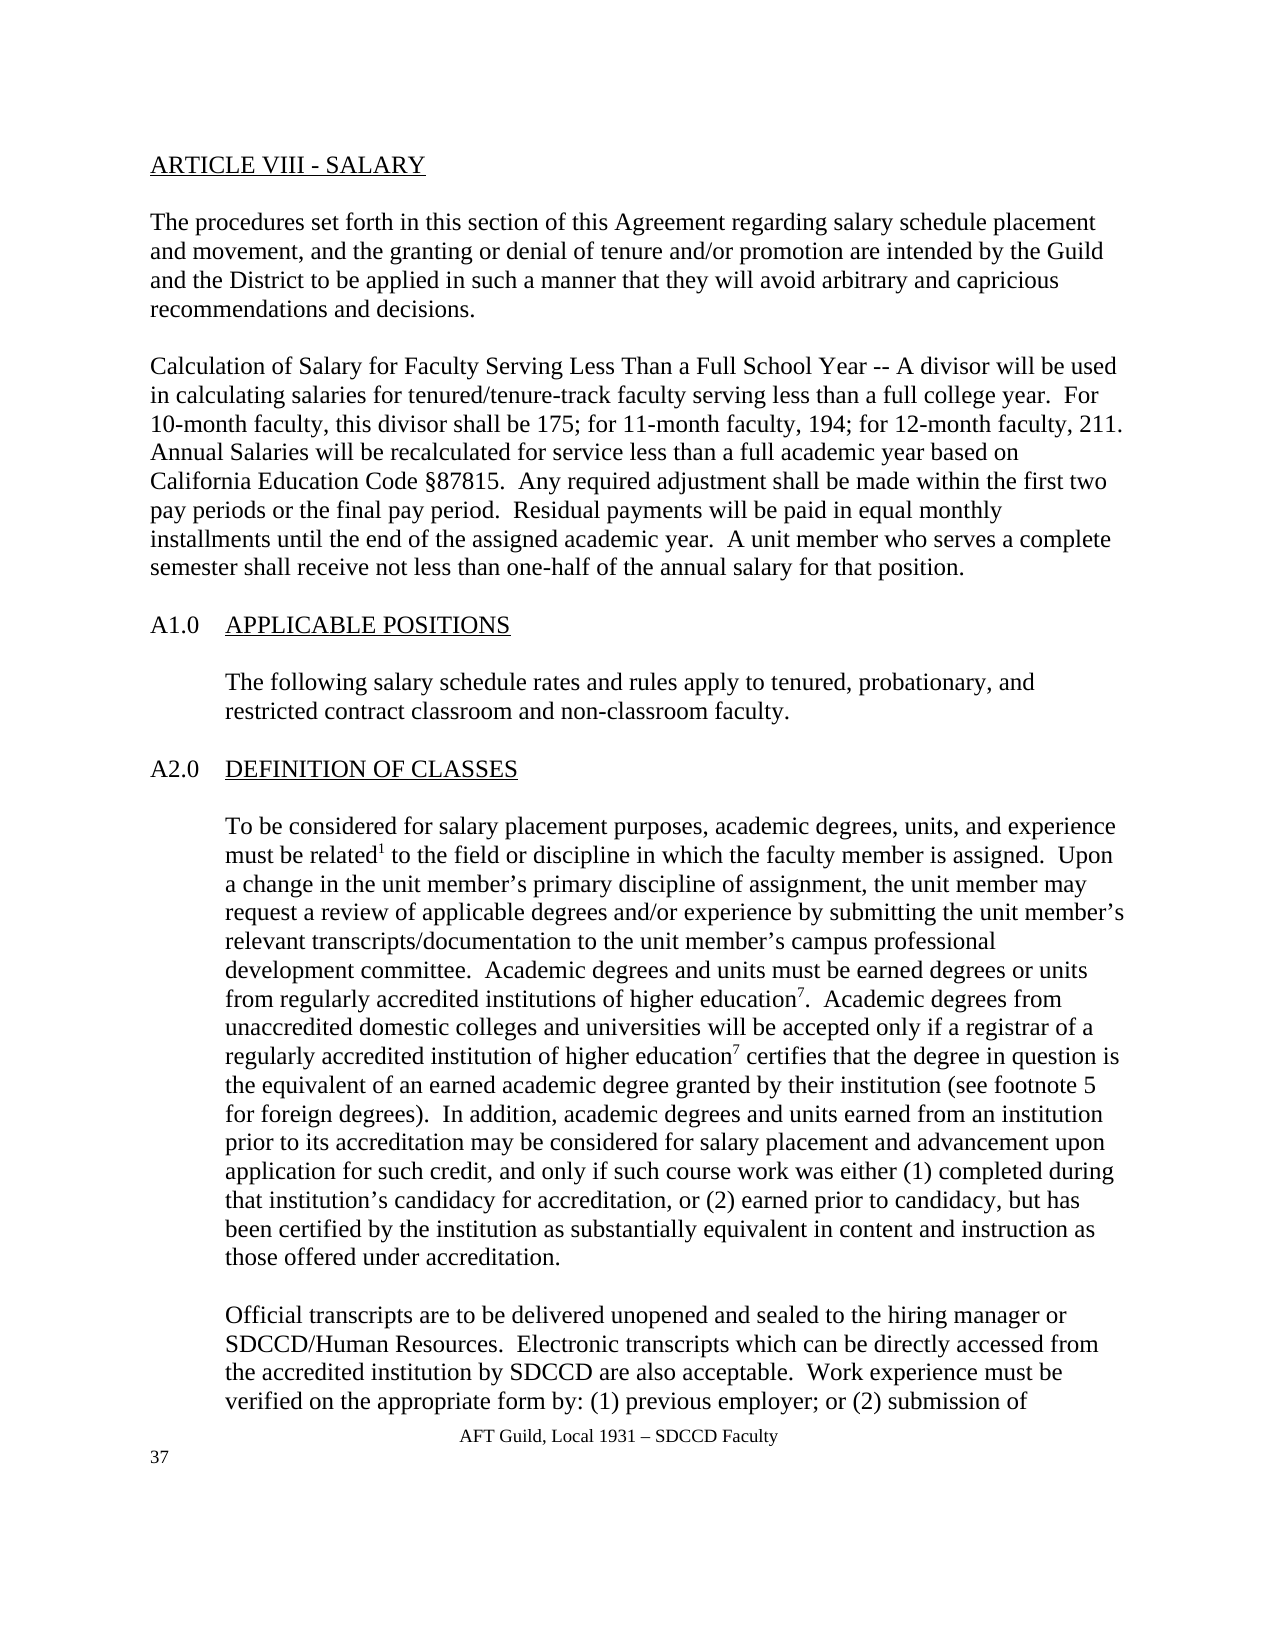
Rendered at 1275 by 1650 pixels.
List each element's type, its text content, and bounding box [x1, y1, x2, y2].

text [150, 1300, 1125, 1415]
text A2.0 DEFINITION OF CLASSES [150, 754, 1125, 782]
text To be considered for salary placement purposes, academic degrees, units, and experience must be related1 to the field or discipline in which the faculty member is assigned. Upon a change in the unit member’s primary discipline of assignment, the unit member may request a review of applicable degrees and/or experience by submitting the unit member’s relevant transcripts/documentation to the unit member’s campus professional development committee. Academic degrees and units must be earned degrees or units from regularly accredited institutions of higher education7. Academic degrees from unaccredited domestic colleges and universities will be accepted only if a registrar of a regularly accredited institution of higher education7 certifies that the degree in question is the equivalent of an earned academic degree granted by their institution (see footnote 5 for foreign degrees). In addition, academic degrees and units earned from an institution prior to its accreditation may be considered for salary placement and advancement upon application for such credit, and only if such course work was either (1) completed during that institution’s candidacy for accreditation, or (2) earned prior to candidacy, but has been certified by the institution as substantially equivalent in content and instruction as those offered under accreditation. [225, 811, 1125, 1271]
text The procedures set forth in this section of this Agreement regarding salary schedule placement and movement, and the granting or denial of tenure and/or promotion are intended by the Guild and the District to be applied in such a manner that they will avoid arbitrary and capricious recommendations and decisions. [150, 207, 1125, 322]
text Calculation of Salary for Faculty Serving Less Than a Full School Year -- A divisor will be used in calculating salaries for tenured/tenure-track faculty serving less than a full college year. For 10-month faculty, this divisor shall be 175; for 11-month faculty, 194; for 12-month faculty, 211. Annual Salaries will be recalculated for service less than a full academic year based on California Education Code §87815. Any required adjustment shall be made within the first two pay periods or the final pay period. Residual payments will be paid in equal monthly installments until the end of the assigned academic year. A unit member who serves a complete semester shall receive not less than one-half of the annual salary for that position. [150, 351, 1125, 581]
text ARTICLE VIII - SALARY [150, 150, 1121, 179]
text The following salary schedule rates and rules apply to tenured, probationary, and restricted contract classroom and non-classroom faculty. [150, 667, 1125, 725]
text A1.0 APPLICABLE POSITIONS [150, 610, 1125, 639]
